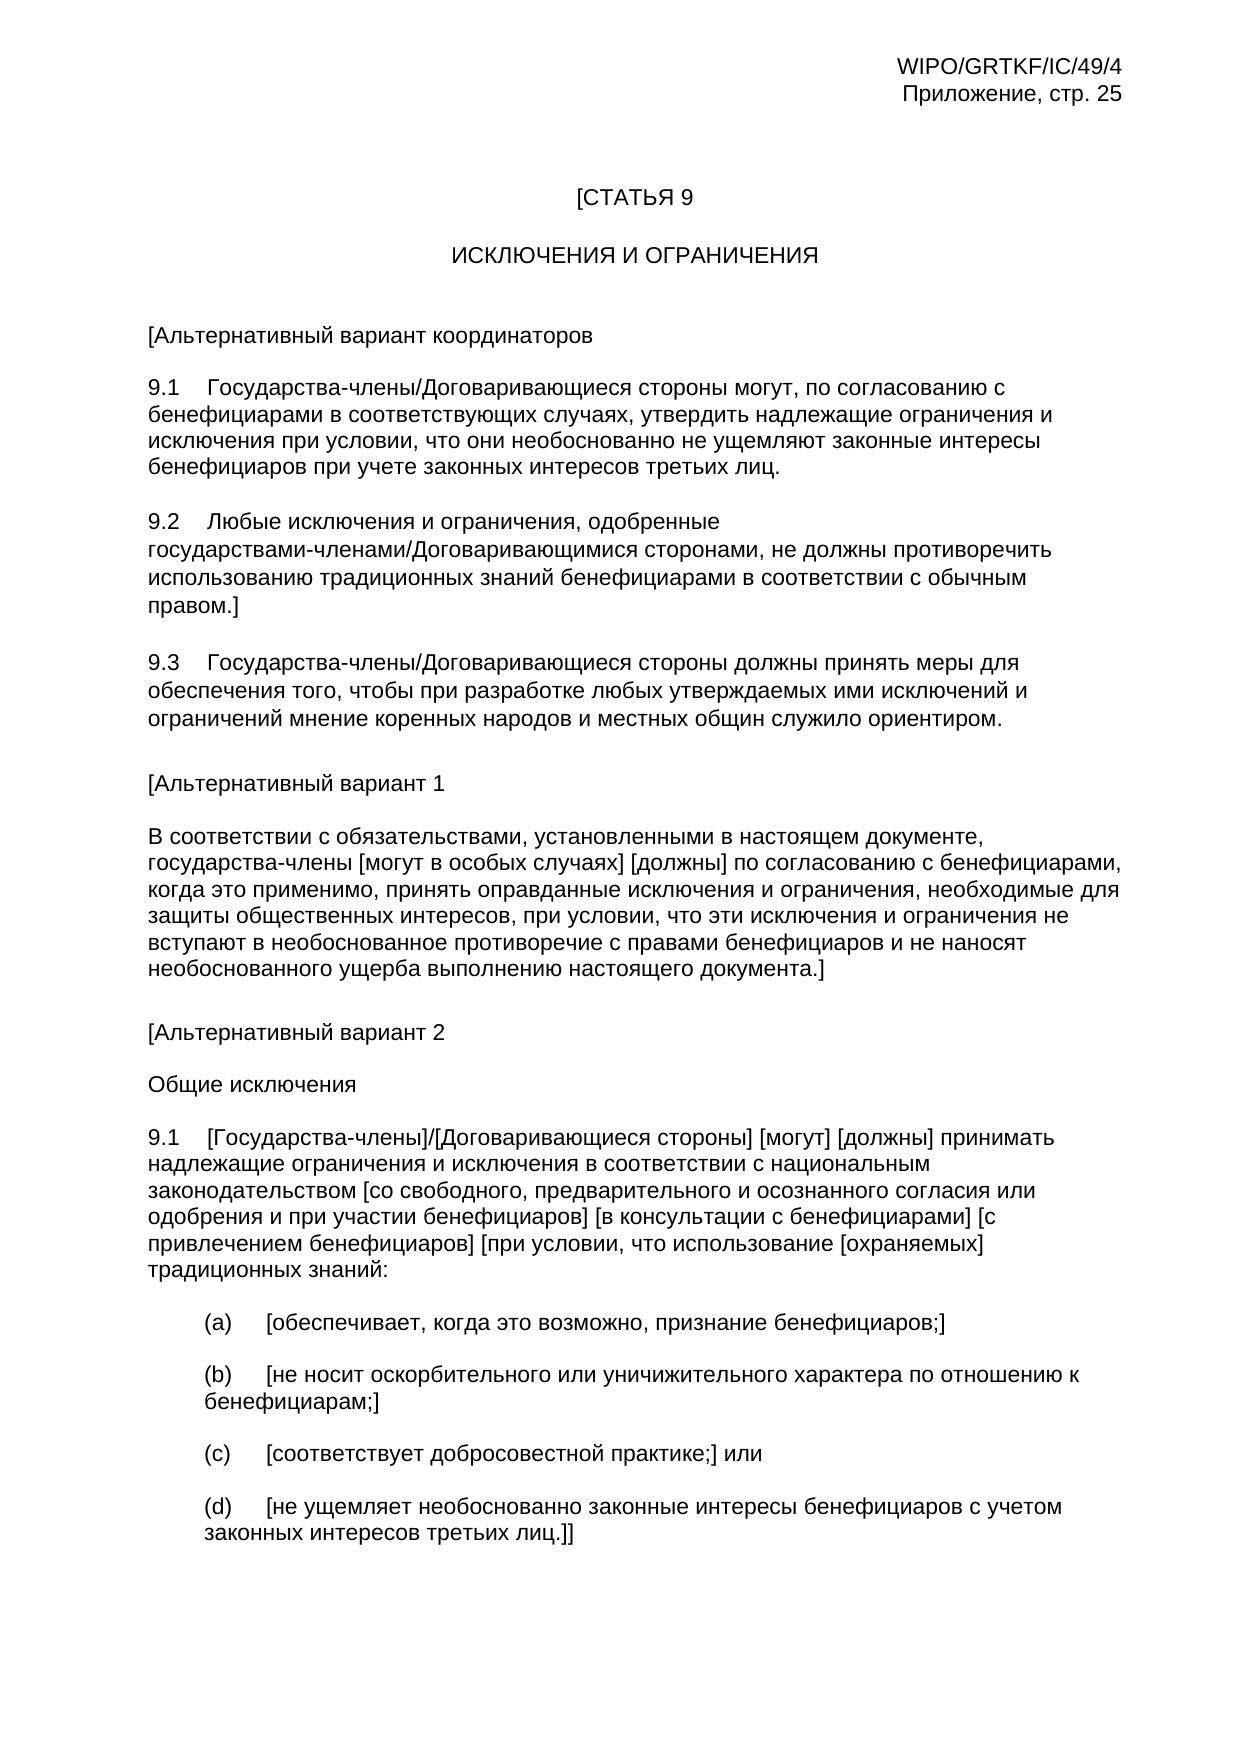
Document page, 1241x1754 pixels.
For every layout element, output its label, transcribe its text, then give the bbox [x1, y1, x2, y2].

text (d) [не ущемляет необоснованно законные интересы бенефициаров с учетом законных интересов третьих лиц.]] [204, 1493, 1122, 1546]
text ИСКЛЮЧЕНИЯ И ОГРАНИЧЕНИЯ [148, 242, 1122, 269]
text (c) [соответствует добросовестной практике;] или [204, 1440, 1122, 1467]
text (b) [не носит оскорбительного или уничижительного характера по отношению к бенефициарам;] [204, 1361, 1122, 1414]
text [Альтернативный вариант 2 [148, 1019, 1122, 1045]
subtitle [СТАТЬЯ 9 [148, 183, 1122, 210]
text Общие исключения [148, 1071, 1122, 1098]
list Государства-члены/Договаривающиеся стороны могут, по согласованию с бенефициарами в соответствующих случаях, утвердить надлежащие ограничения и исключения при условии, что они необоснованно не ущемляют законные интересы бенефициаров при учете законных интересов третьих лиц. [148, 374, 1122, 480]
list Любые исключения и ограничения, одобренные государствами-членами/Договаривающимися сторонами, не должны противоречить использованию традиционных знаний бенефициарами в соответствии с обычным правом.] [148, 508, 1122, 618]
text 9.1 [Государства-члены]/[Договаривающиеся стороны] [могут] [должны] принимать надлежащие ограничения и исключения в соответствии с национальным законодательством [со свободного, предварительного и осознанного согласия или одобрения и при участии бенефициаров] [в консультации с бенефициарами] [с привлечением бенефициаров] [при условии, что использование [охраняемых] традиционных знаний: [148, 1124, 1122, 1282]
text (a) [обеспечивает, когда это возможно, признание бенефициаров;] [204, 1308, 1122, 1335]
text В соответствии с обязательствами, установленными в настоящем документе, государства-члены [могут в особых случаях] [должны] по согласованию с бенефициарами, когда это применимо, принять оправданные исключения и ограничения, необходимые для защиты общественных интересов, при условии, что эти исключения и ограничения не вступают в необоснованное противоречие с правами бенефициаров и не наносят необоснованного ущерба выполнению настоящего документа.] [148, 823, 1122, 981]
text [Альтернативный вариант 1 [148, 770, 1122, 797]
text [Альтернативный вариант координаторов [148, 322, 1122, 348]
list Государства-члены/Договаривающиеся стороны должны принять меры для обеспечения того, чтобы при разработке любых утверждаемых ими исключений и ограничений мнение коренных народов и местных общин служило ориентиром. [148, 648, 1122, 731]
